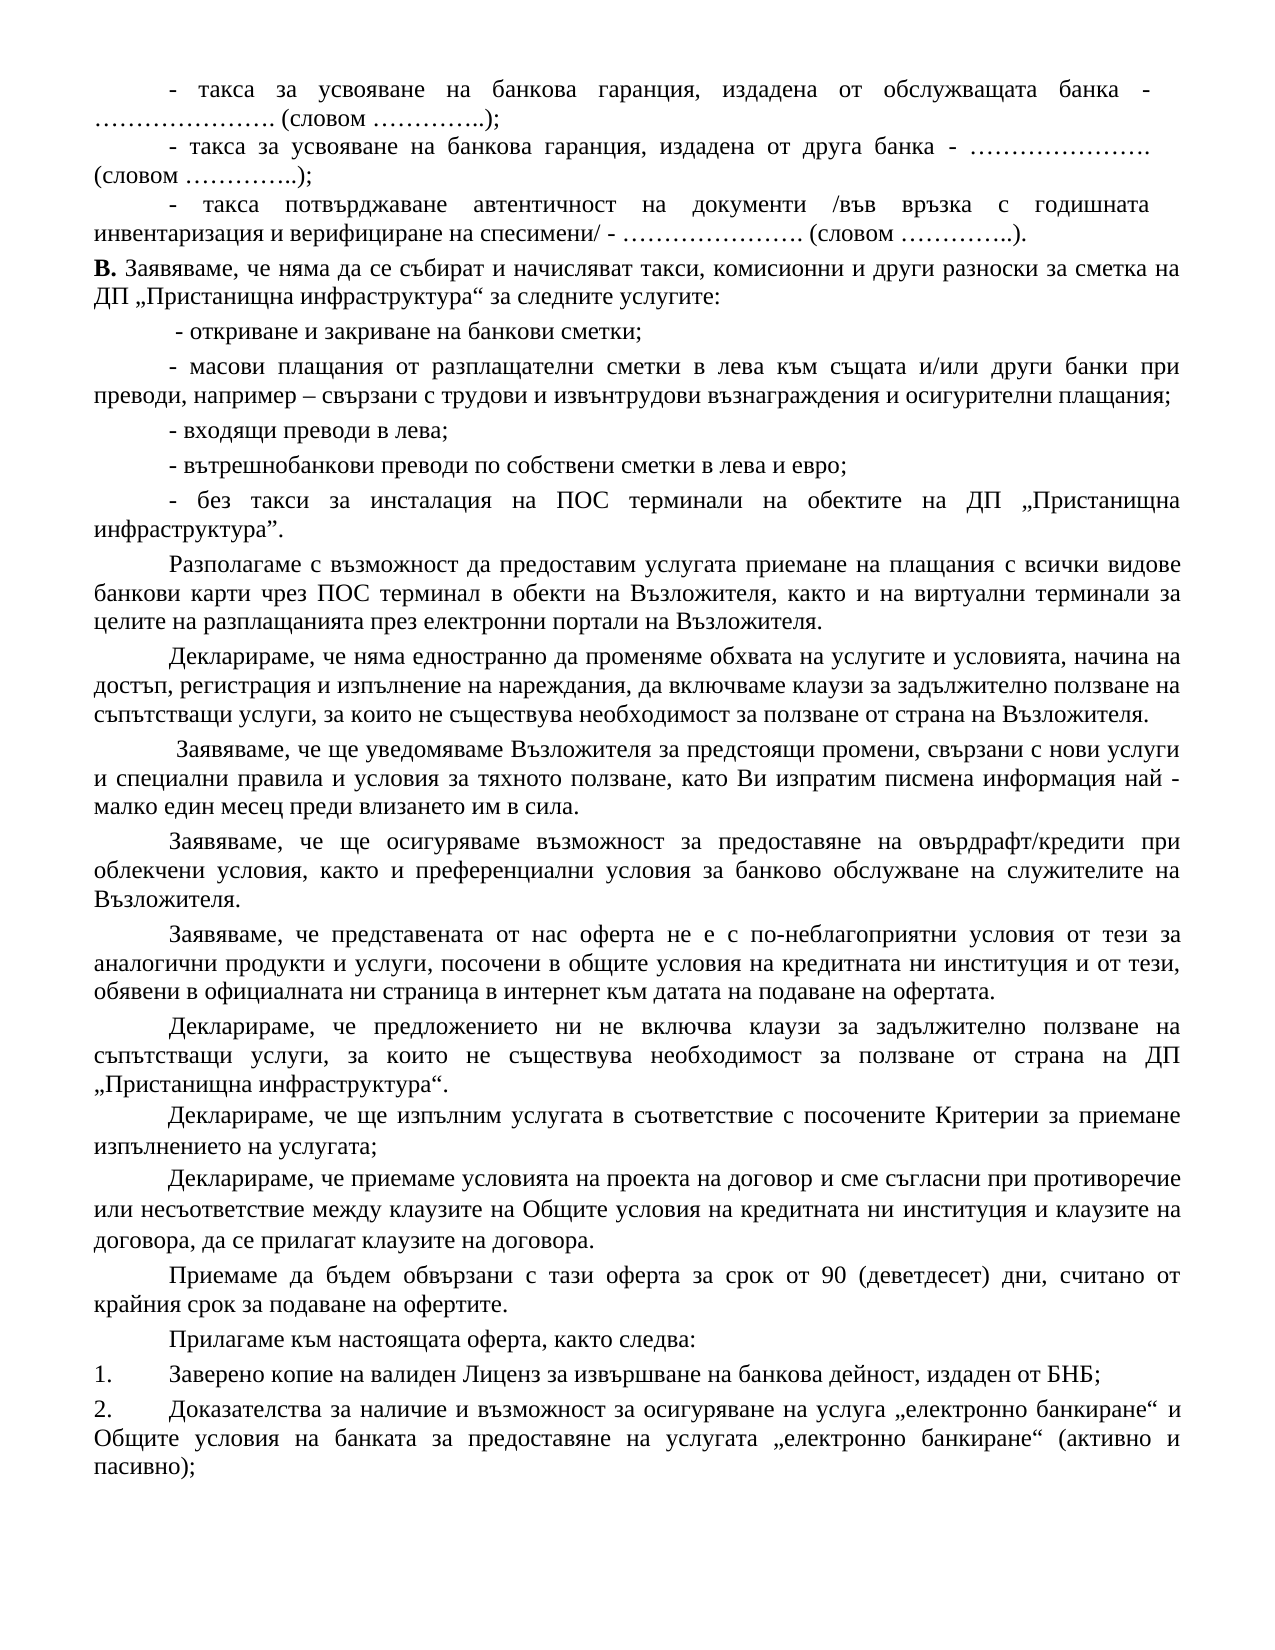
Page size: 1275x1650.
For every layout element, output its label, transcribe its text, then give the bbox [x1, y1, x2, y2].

text - без такси за инсталация на ПОС терминали на обектите на ДП „Пристанищна инфраструктура”. [94, 485, 1181, 543]
text Приемаме да бъдем обвързани с тази оферта за срок от 90 (деветдесет) дни, считано от крайния срок за подаване на офертите. [94, 1260, 1181, 1318]
list Заверено копие на валиден Лиценз за извършване на банкова дейност, издаден от БНБ; [94, 1359, 1181, 1388]
text Декларираме, че ще изпълним услугата в съответствие с посочените Критерии за приемане изпълнението на услугата; [94, 1098, 1181, 1160]
text - откриване и закриване на банкови сметки; [94, 316, 1181, 345]
text - входящи преводи в лева; [94, 415, 1181, 444]
text - масови плащания от разплащателни сметки в лева към същата и/или други банки при преводи, например – свързани с трудови и извънтрудови възнаграждения и осигурителни плащания; [94, 351, 1181, 409]
text - такса потвърджаване автентичност на документи /във връзка с годишната инвентаризация и верифициране на спесимени/ - …………………. (словом …………..). [94, 189, 1150, 246]
text В. Заявяваме, че няма да се събират и начисляват такси, комисионни и други разноски за сметка на ДП „Пристанищна инфраструктура“ за следните услугите: [94, 253, 1181, 310]
text - такса за усвояване на банкова гаранция, издадена от обслужващата банка - …………………. (словом …………..); [94, 74, 1150, 131]
text Декларираме, че няма едностранно да променяме обхвата на услугите и условията, начина на достъп, регистрация и изпълнение на нареждания, да включваме клаузи за задължително ползване на съпътстващи услуги, за които не съществува необходимост за ползване от страна на Възложителя. [94, 641, 1181, 728]
text Заявяваме, че ще уведомяваме Възложителя за предстоящи промени, свързани с нови услуги и специални правила и условия за тяхното ползване, като Ви изпратим писмена информация най - малко един месец преди влизането им в сила. [94, 734, 1181, 820]
text Прилагаме към настоящата оферта, както следва: [94, 1324, 1181, 1353]
list Доказателства за наличие и възможност за осигуряване на услуга „електронно банкиране“ и Общите условия на банката за предоставяне на услугата „електронно банкиране“ (активно и пасивно); [94, 1394, 1181, 1480]
text Заявяваме, че представената от нас оферта не е с по-неблагоприятни условия от тези за аналогични продукти и услуги, посочени в общите условия на кредитната ни институция и от тези, обявени в официалната ни страница в интернет към датата на подаване на офертата. [94, 919, 1181, 1005]
text Разполагаме с възможност да предоставим услугата приемане на плащания с всички видове банкови карти чрез ПОС терминал в обекти на Възложителя, както и на виртуални терминали за целите на разплащанията през електронни портали на Възложителя. [94, 549, 1181, 635]
text - вътрешнобанкови преводи по собствени сметки в лева и евро; [94, 450, 1181, 479]
text Декларираме, че предложението ни не включва клаузи за задължително ползване на съпътстващи услуги, за които не съществува необходимост за ползване от страна на ДП „Пристанищна инфраструктура“. [94, 1011, 1181, 1098]
text Декларираме, че приемаме условията на проекта на договор и сме съгласни при противоречие или несъответствие между клаузите на Общите условия на кредитната ни институция и клаузите на договора, да се прилагат клаузите на договора. [94, 1160, 1181, 1254]
text - такса за усвояване на банкова гаранция, издадена от друга банка - …………………. (словом …………..); [94, 131, 1150, 189]
text Заявяваме, че ще осигуряваме възможност за предоставяне на овърдрафт/кредити при облекчени условия, както и преференциални условия за банково обслужване на служителите на Възложителя. [94, 826, 1181, 913]
